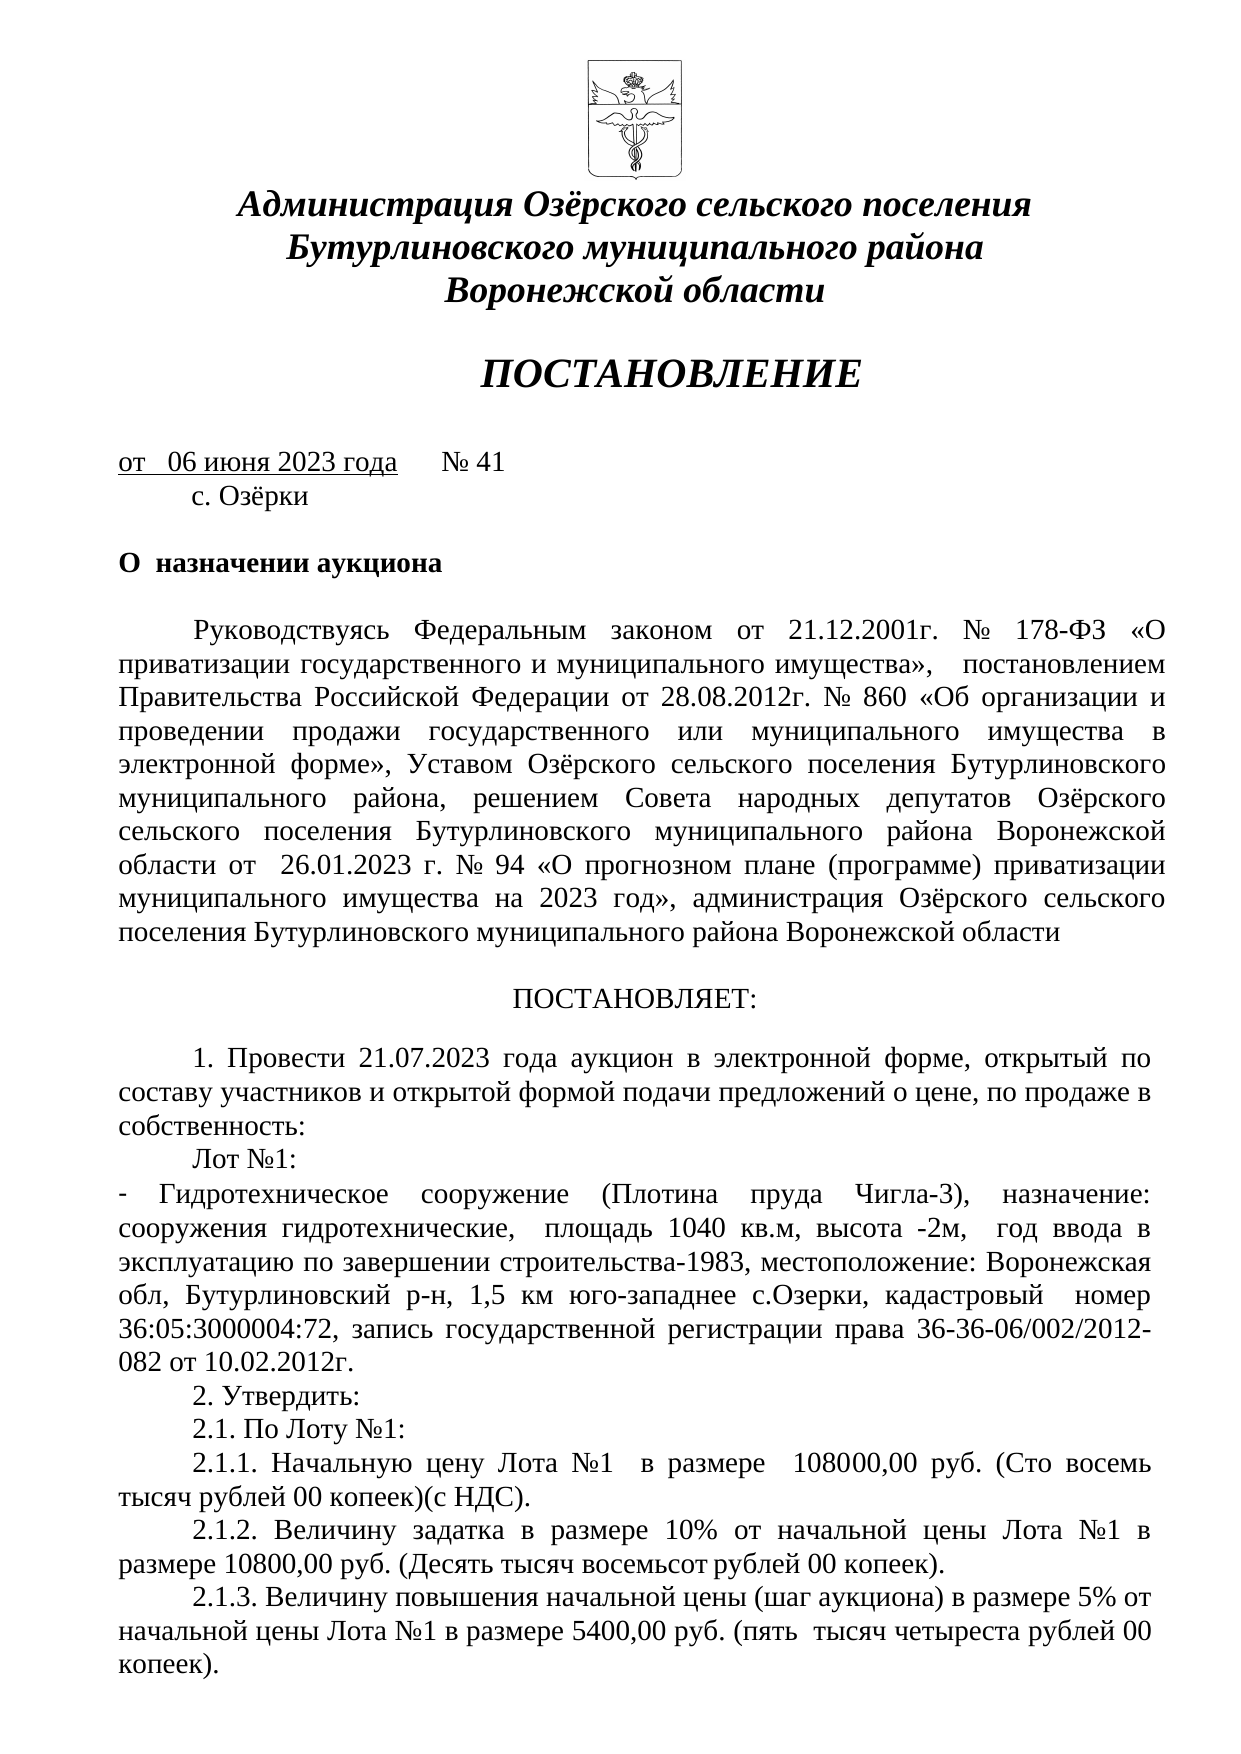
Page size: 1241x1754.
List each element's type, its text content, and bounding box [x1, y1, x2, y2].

text 2.1.1. Начальную цену Лота №1 в размере 108000,00 руб. (Сто восемь тысяч рублей 00 копеек)(с НДС). [118, 1445, 1152, 1512]
text Администрация Озёрского сельского поселения Бутурлиновского муниципального района [118, 181, 1152, 267]
text Руководствуясь Федеральным законом от 21.12.2001г. № 178-ФЗ «О приватизации государственного и муниципального имущества», постановлением Правительства Российской Федерации от 28.08.2012г. № 860 «Об организации и проведении продажи государственного или муниципального имущества в электронной форме», Уставом Озёрского сельского поселения Бутурлиновского муниципального района, решением Совета народных депутатов Озёрского сельского поселения Бутурлиновского муниципального района Воронежской области от 26.01.2023 г. № 94 «О прогнозном плане (программе) приватизации муниципального имущества на 2023 год», администрация Озёрского сельского поселения Бутурлиновского муниципального района Воронежской области [118, 612, 1167, 948]
text О назначении аукциона [118, 545, 1152, 579]
text ПОСТАНОВЛЯЕТ: [118, 981, 1152, 1015]
text от 06 июня 2023 года № 41 [118, 444, 1152, 478]
text - Гидротехническое сооружение (Плотина пруда Чигла-3), назначение: сооружения гидротехнические, площадь 1040 кв.м, высота -2м, год ввода в эксплуатацию по завершении строительства-1983, местоположение: Воронежская обл, Бутурлиновский р-н, 1,5 км юго-западнее с.Озерки, кадастровый номер 36:05:3000004:72, запись государственной регистрации права 36-36-06/002/2012-082 от 10.02.2012г. [118, 1175, 1152, 1378]
text 2. Утвердить: [118, 1378, 1152, 1412]
picture [584, 59, 686, 181]
text 2.1.2. Величину задатка в размере 10% от начальной цены Лота №1 в размере 10800,00 руб. (Десять тысяч восемьсот рублей 00 копеек). [118, 1512, 1152, 1579]
text Воронежской области [118, 267, 1152, 310]
text с. Озёрки [118, 478, 1152, 512]
text Лот №1: [118, 1141, 1152, 1175]
text 2.1.3. Величину повышения начальной цены (шаг аукциона) в размере 5% от начальной цены Лота №1 в размере 5400,00 руб. (пять тысяч четыреста рублей 00 копеек). [118, 1579, 1152, 1680]
text 2.1. По Лоту №1: [118, 1412, 1152, 1445]
text ПОСТАНОВЛЕНИЕ [118, 349, 1152, 397]
text 1. Провести 21.07.2023 года аукцион в электронной форме, открытый по составу участников и открытой формой подачи предложений о цене, по продаже в собственность: [118, 1041, 1152, 1141]
